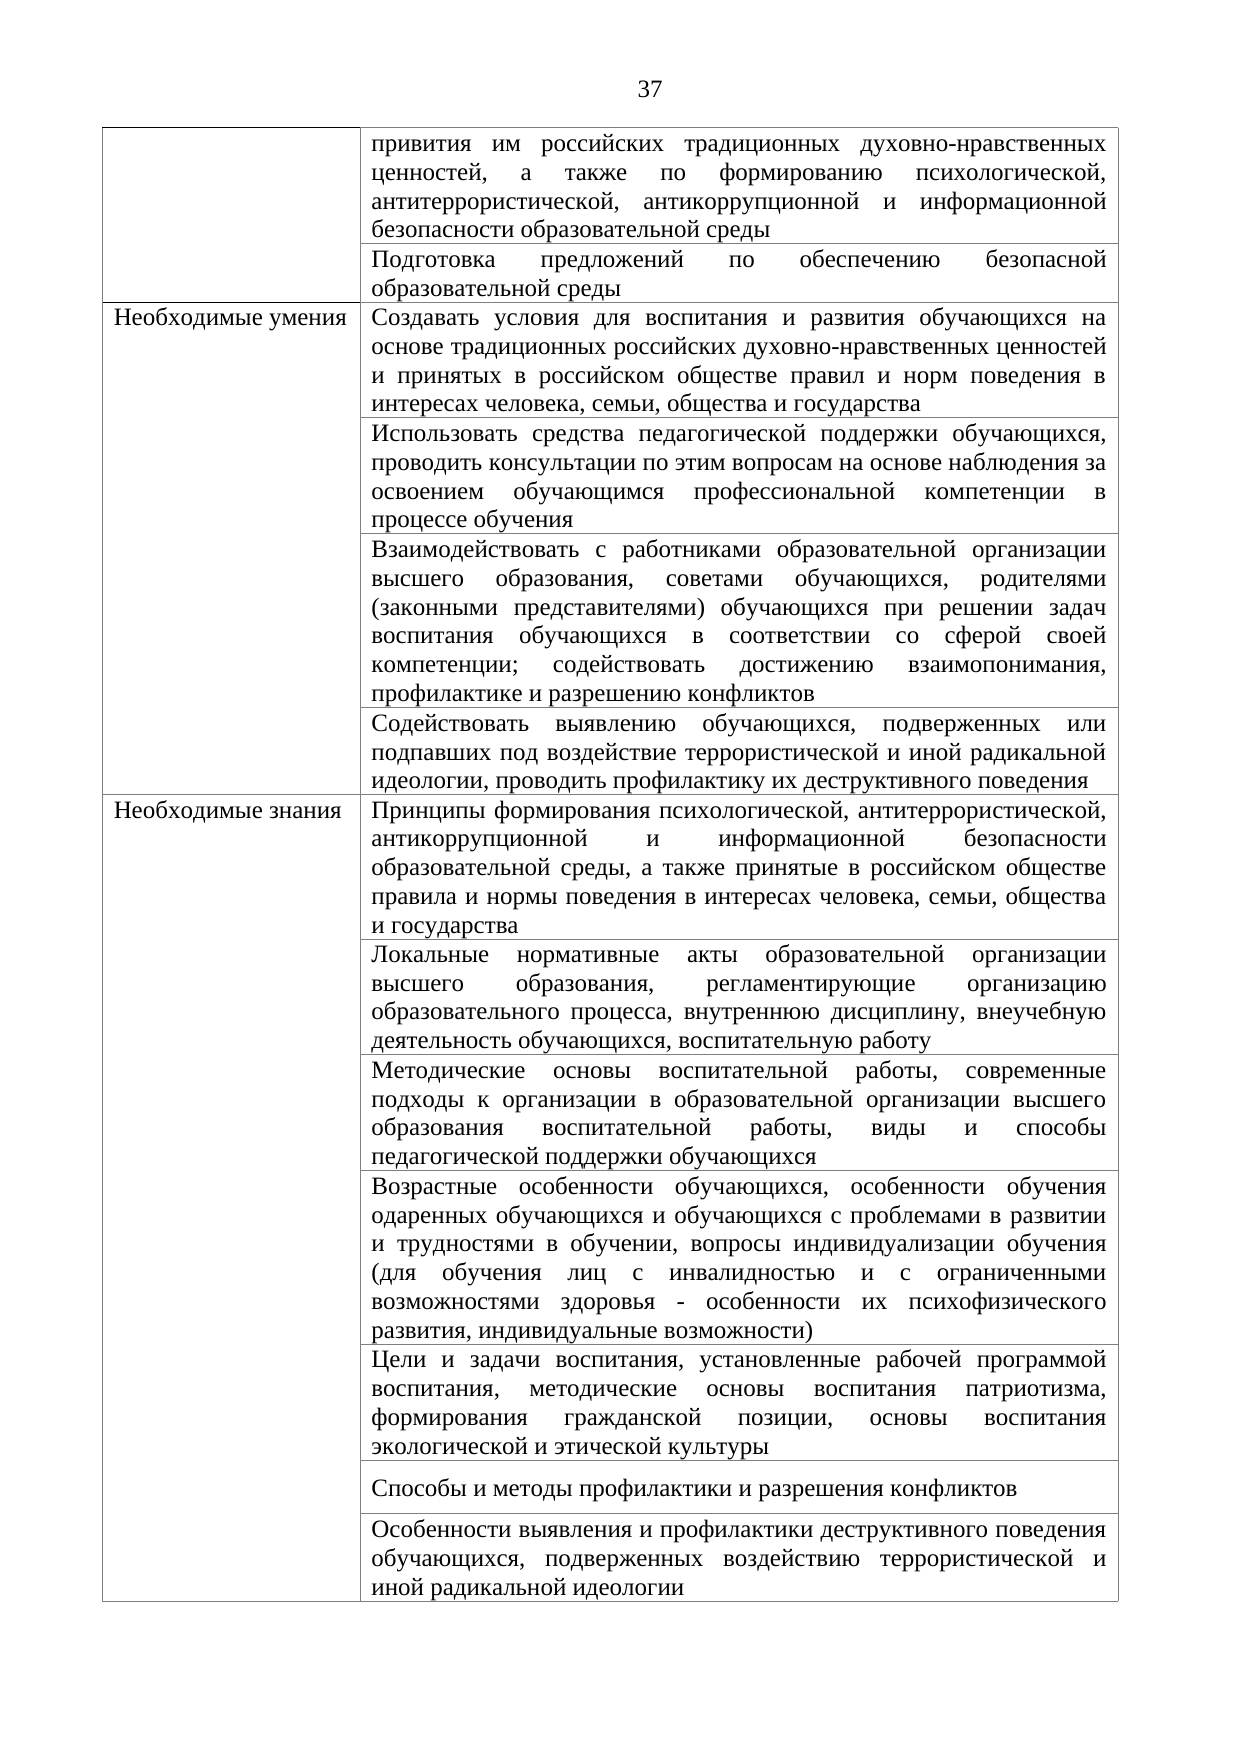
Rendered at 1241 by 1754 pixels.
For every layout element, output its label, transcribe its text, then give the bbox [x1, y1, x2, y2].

table_cell Возрастные особенности обучающихся, особенности обучения одаренных обучающихся и обучающихся с проблемами в развитии и трудностями в обучении, вопросы индивидуализации обучения (для обучения лиц с инвалидностью и с ограниченными возможностями здоровья - особенности их психофизического развития, индивидуальные возможности) [361, 1171, 1118, 1343]
table_cell Использовать средства педагогической поддержки обучающихся, проводить консультации по этим вопросам на основе наблюдения за освоением обучающимся профессиональной компетенции в процессе обучения [361, 418, 1118, 533]
table_cell Особенности выявления и профилактики деструктивного поведения обучающихся, подверженных воздействию террористической и иной радикальной идеологии [361, 1514, 1118, 1601]
table_cell Создавать условия для воспитания и развития обучающихся на основе традиционных российских духовно-нравственных ценностей и принятых в российском обществе правил и норм поведения в интересах человека, семьи, общества и государства [361, 303, 1118, 417]
table_cell Необходимые умения [103, 303, 360, 794]
table_cell Необходимые знания [103, 795, 360, 1601]
table_cell Локальные нормативные акты образовательной организации высшего образования, регламентирующие организацию образовательного процесса, внутреннюю дисциплину, внеучебную деятельность обучающихся, воспитательную работу [361, 940, 1118, 1054]
table_cell Подготовка предложений по обеспечению безопасной образовательной среды [361, 244, 1118, 302]
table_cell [361, 128, 1118, 243]
table_cell Взаимодействовать с работниками образовательной организации высшего образования, советами обучающихся, родителями (законными представителями) обучающихся при решении задач воспитания обучающихся в соответствии со сферой своей компетенции; содействовать достижению взаимопонимания, профилактике и разрешению конфликтов [361, 534, 1118, 707]
table_cell Принципы формирования психологической, антитеррористической, антикоррупционной и информационной безопасности образовательной среды, а также принятые в российском обществе правила и нормы поведения в интересах человека, семьи, общества и государства [361, 795, 1118, 938]
table_cell Цели и задачи воспитания, установленные рабочей программой воспитания, методические основы воспитания патриотизма, формирования гражданской позиции, основы воспитания экологической и этической культуры [361, 1345, 1118, 1459]
table_cell Способы и методы профилактики и разрешения конфликтов [361, 1461, 1118, 1513]
table_cell Содействовать выявлению обучающихся, подверженных или подпавших под воздействие террористической и иной радикальной идеологии, проводить профилактику их деструктивного поведения [361, 708, 1118, 794]
table_cell Методические основы воспитательной работы, современные подходы к организации в образовательной организации высшего образования воспитательной работы, виды и способы педагогической поддержки обучающихся [361, 1055, 1118, 1170]
